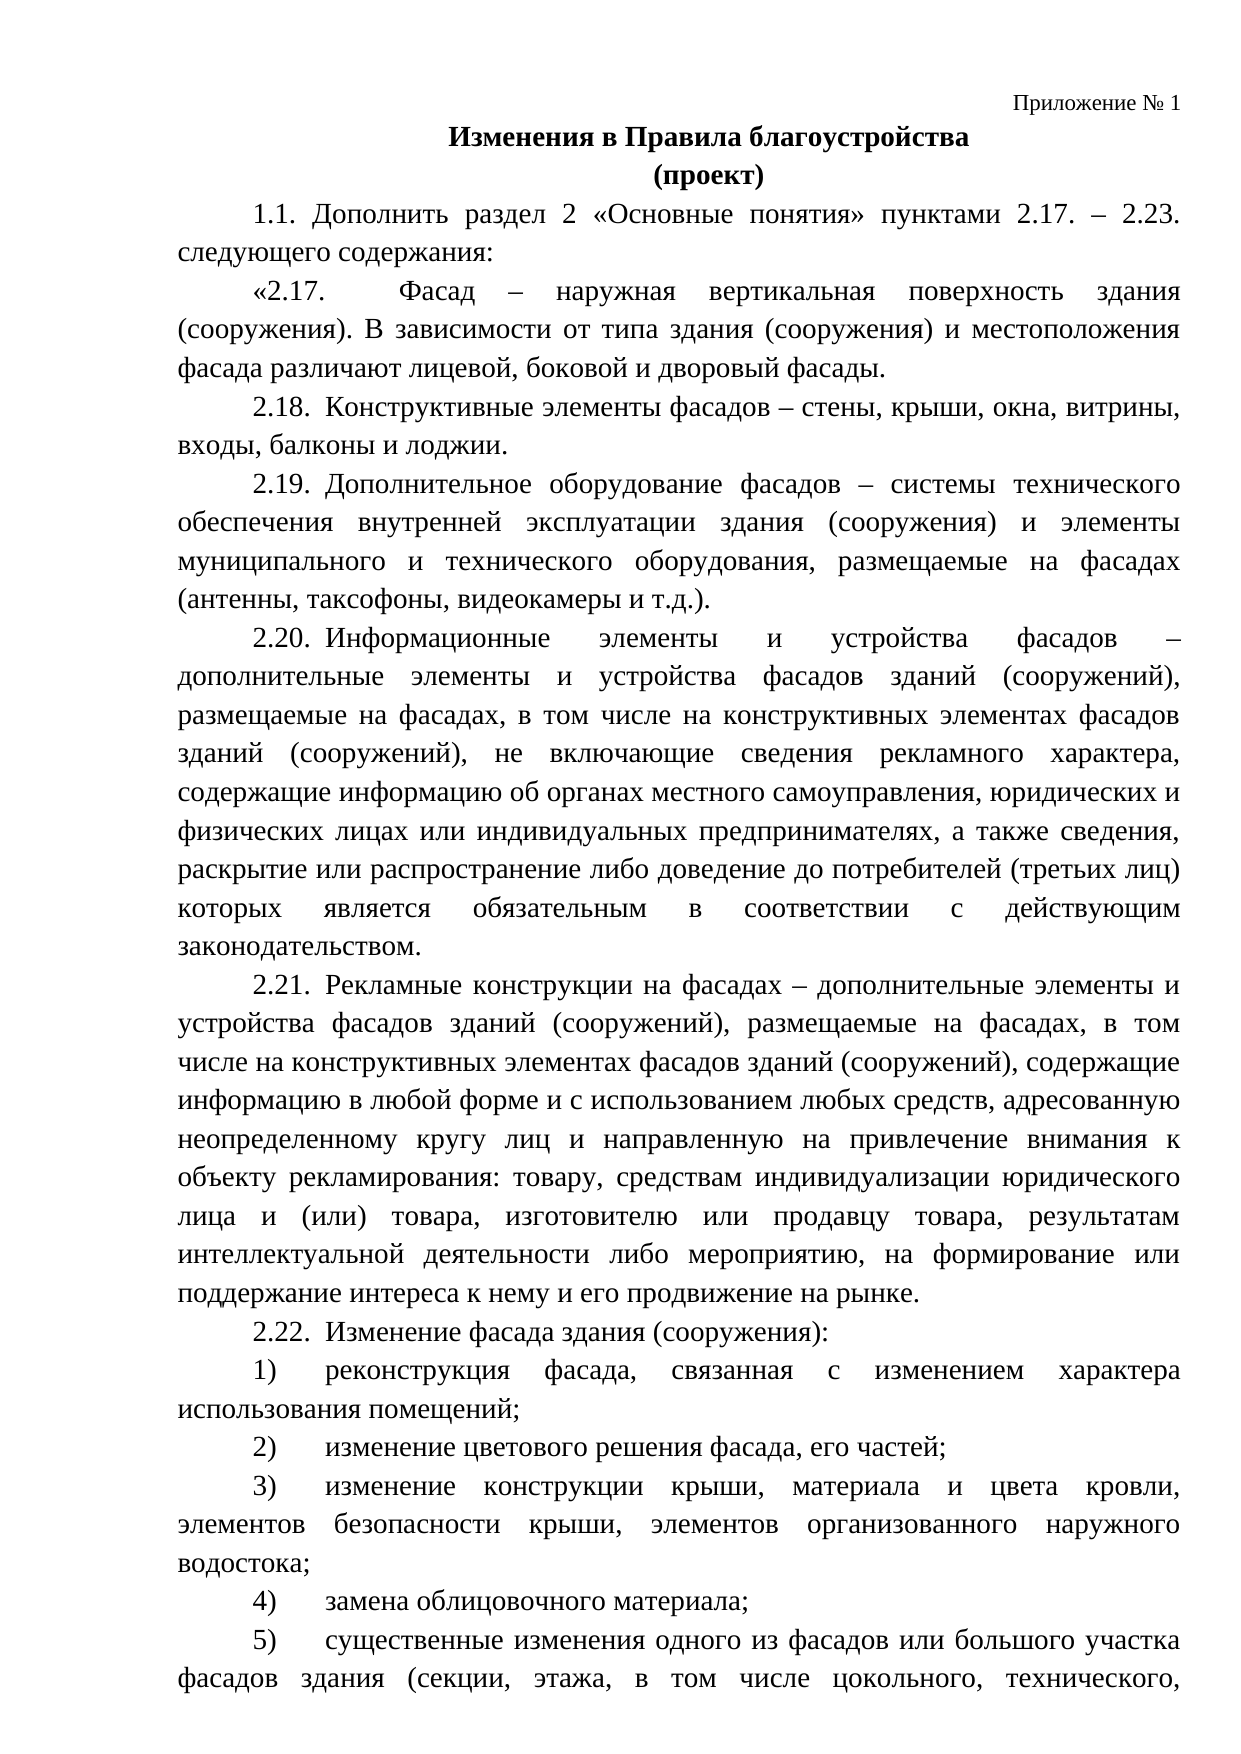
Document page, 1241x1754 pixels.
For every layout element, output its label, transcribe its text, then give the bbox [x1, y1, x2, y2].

text 2.20. Информационные элементы и устройства фасадов – дополнительные элементы и устройства фасадов зданий (сооружений), размещаемые на фасадах, в том числе на конструктивных элементах фасадов зданий (сооружений), не включающие сведения рекламного характера, содержащие информацию об органах местного самоуправления, юридических и физических лицах или индивидуальных предпринимателях, а также сведения, раскрытие или распространение либо доведение до потребителей (третьих лиц) которых является обязательным в соответствии с действующим законодательством. [177, 620, 1181, 962]
text 2.21. Рекламные конструкции на фасадах – дополнительные элементы и устройства фасадов зданий (сооружений), размещаемые на фасадах, в том числе на конструктивных элементах фасадов зданий (сооружений), содержащие информацию в любой форме и с использованием любых средств, адресованную неопределенному кругу лиц и направленную на привлечение внимания к объекту рекламирования: товару, средствам индивидуализации юридического лица и (или) товара, изготовителю или продавцу товара, результатам интеллектуальной деятельности либо мероприятию, на формирование или поддержание интереса к нему и его продвижение на рынке. [177, 967, 1181, 1309]
text «2.17. Фасад – наружная вертикальная поверхность здания (сооружения). В зависимости от типа здания (сооружения) и местоположения фасада различают лицевой, боковой и дворовый фасады. [177, 273, 1181, 384]
text 2) изменение цветового решения фасада, его частей; [177, 1429, 1181, 1463]
text 2.18. Конструктивные элементы фасадов – стены, крыши, окна, витрины, входы, балконы и лоджии. [177, 389, 1181, 461]
text Изменения в Правила благоустройства [177, 119, 1181, 152]
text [177, 1622, 1181, 1694]
text (проект) [177, 157, 1181, 191]
text 4) замена облицовочного материала; [177, 1583, 1181, 1617]
text 2.19. Дополнительное оборудование фасадов – системы технического обеспечения внутренней эксплуатации здания (сооружения) и элементы муниципального и технического оборудования, размещаемые на фасадах (антенны, таксофоны, видеокамеры и т.д.). [177, 466, 1181, 615]
text 3) изменение конструкции крыши, материала и цвета кровли, элементов безопасности крыши, элементов организованного наружного водостока; [177, 1468, 1181, 1578]
text 2.22. Изменение фасада здания (сооружения): [177, 1314, 1181, 1347]
text 1) реконструкция фасада, связанная с изменением характера использования помещений; [177, 1352, 1181, 1424]
text Приложение № 1 [177, 89, 1181, 115]
text 1.1. Дополнить раздел 2 «Основные понятия» пунктами 2.17. – 2.23. следующего содержания: [177, 196, 1181, 268]
